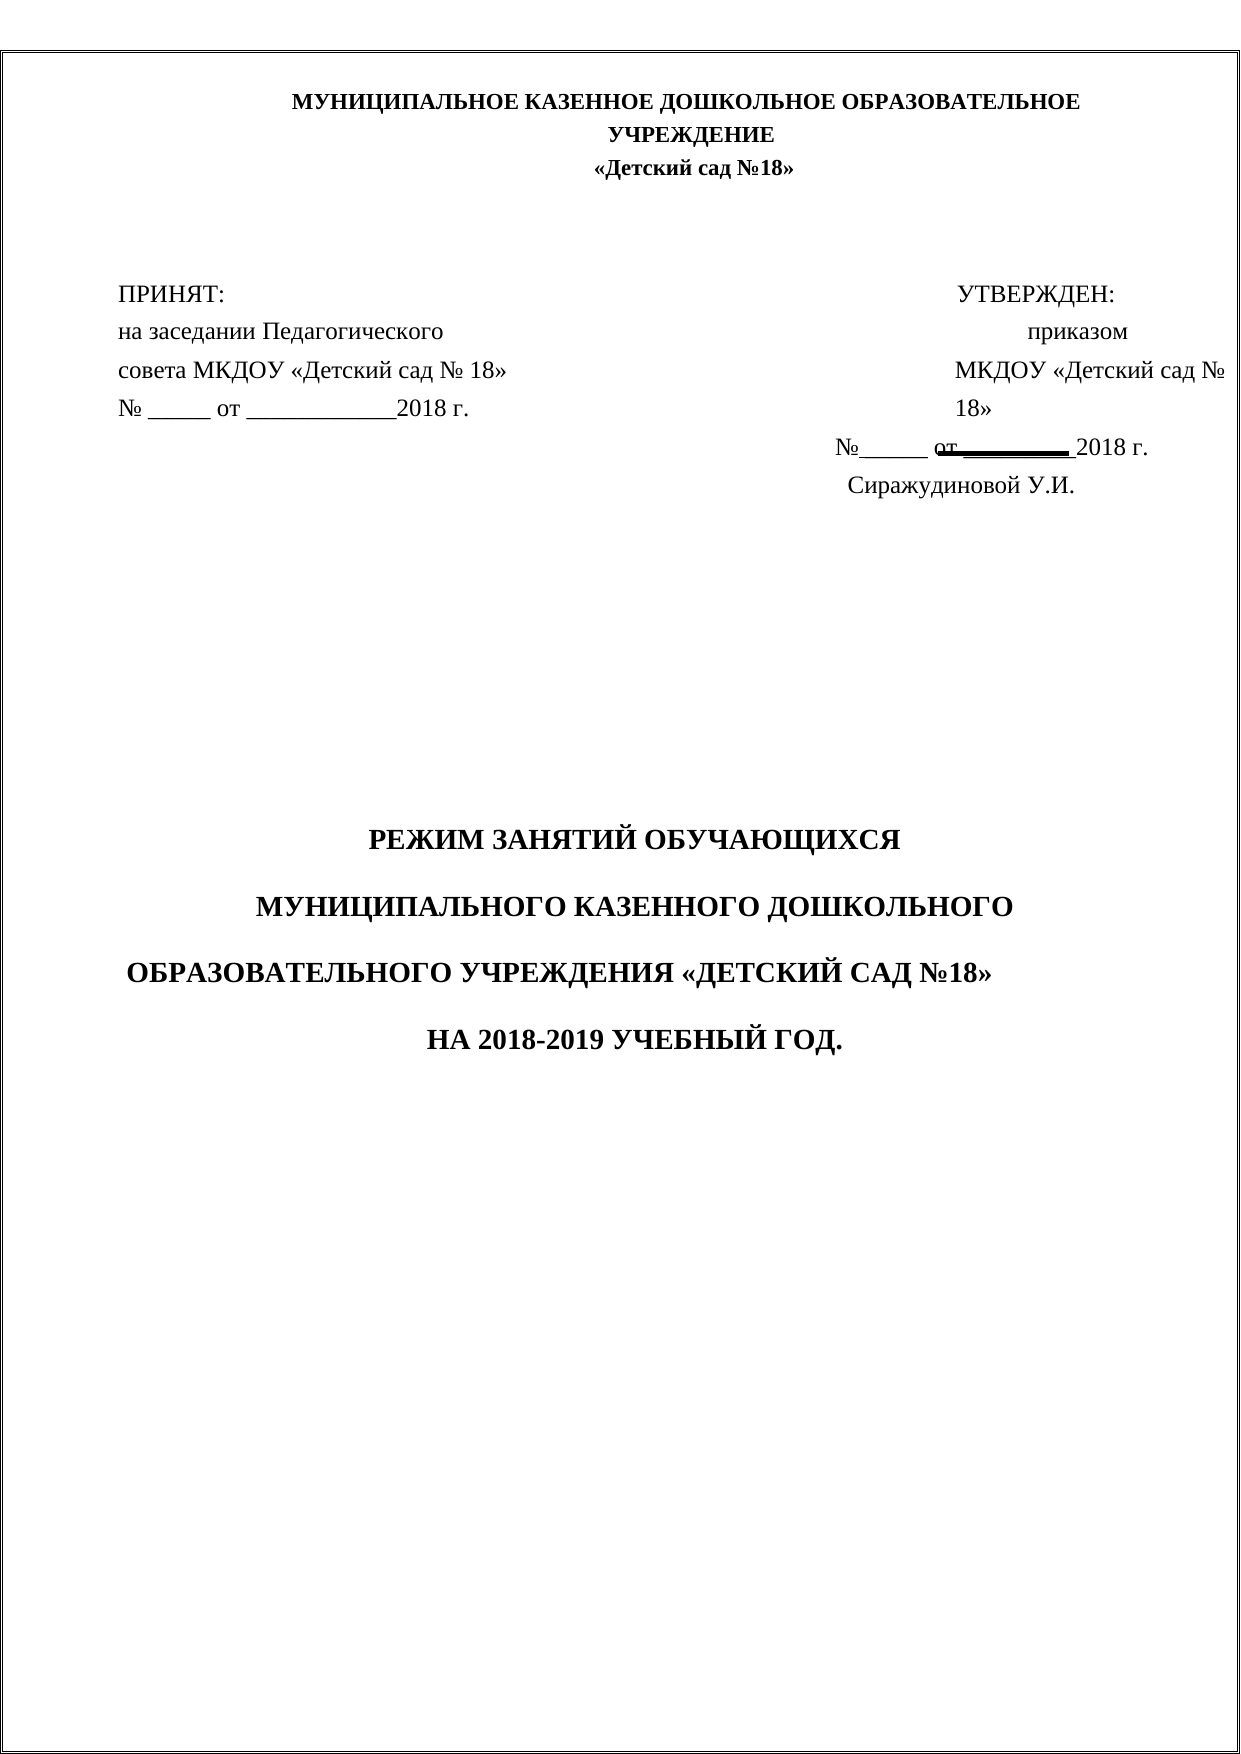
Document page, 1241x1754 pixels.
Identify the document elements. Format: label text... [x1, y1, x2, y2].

text УЧРЕЖДЕНИЕ [142, 116, 1237, 149]
text НА 2018-2019 УЧЕБНЫЙ ГОД. [427, 1023, 1237, 1056]
text УТВЕРЖДЕН: [957, 277, 1237, 309]
text РЕЖИМ ЗАНЯТИЙ ОБУЧАЮЩИХСЯ [368, 823, 1237, 856]
text МУНИЦИПАЛЬНОЕ КАЗЕННОЕ ДОШКОЛЬНОЕ ОБРАЗОВАТЕЛЬНОЕ [132, 83, 1237, 116]
text № _____ от _________2018 г. [785, 424, 1237, 463]
text совета МКДОУ «Детский сад № 18» [118, 347, 953, 386]
text ПРИНЯТ: [118, 277, 953, 309]
text на заседании Педагогического [118, 309, 953, 347]
text приказом [1027, 309, 1237, 347]
text № _____ от ____________2018 г. [118, 386, 953, 424]
text ОБРАЗОВАТЕЛЬНОГО УЧРЕЖДЕНИЯ «ДЕТСКИЙ САД №18» [126, 956, 1237, 989]
text МУНИЦИПАЛЬНОГО КАЗЕННОГО ДОШКОЛЬНОГО [256, 889, 1237, 923]
text Сиражудиновой У.И. [760, 463, 1237, 501]
text «Детский сад №18» [142, 149, 1237, 182]
text МКДОУ «Детский сад № 18» [954, 347, 1237, 424]
